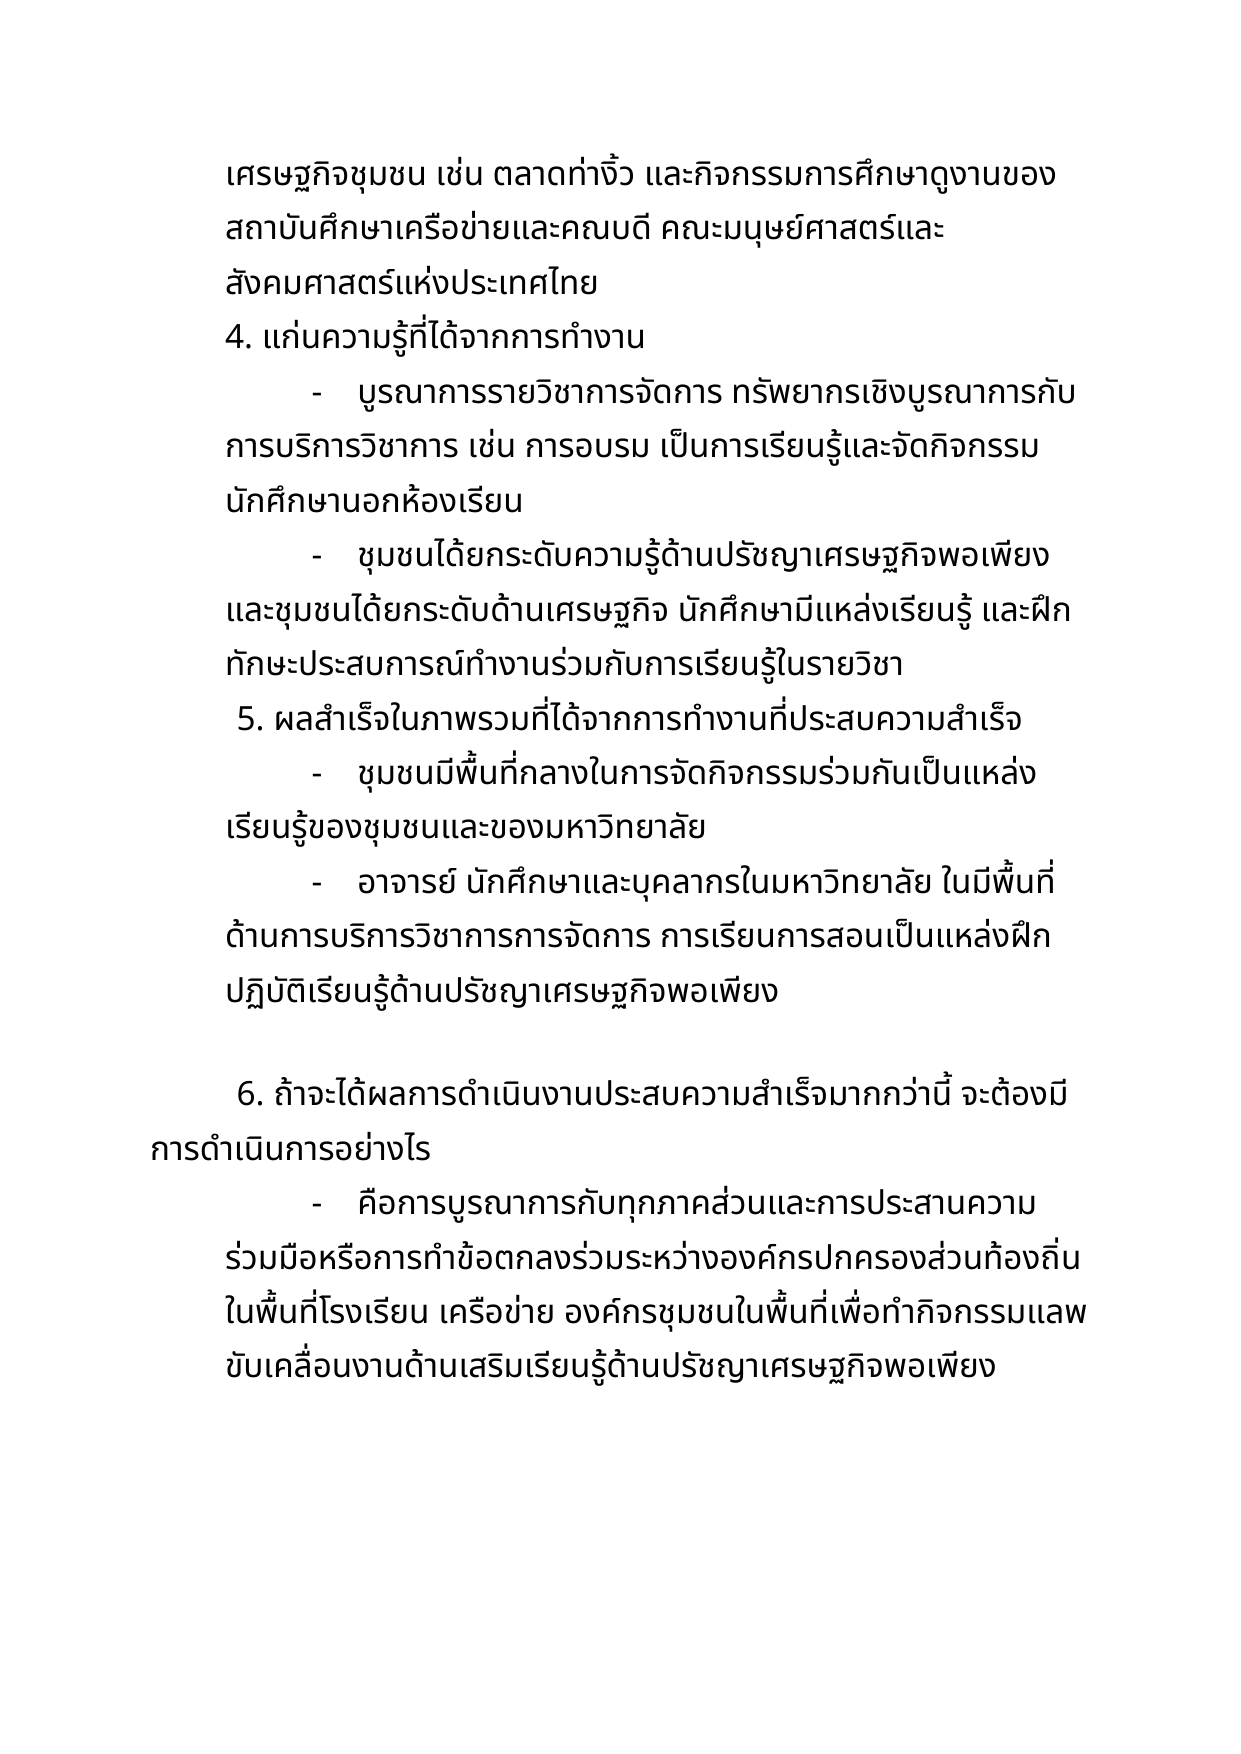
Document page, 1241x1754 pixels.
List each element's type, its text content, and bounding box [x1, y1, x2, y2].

text - ชุมชนได้ยกระดับความรู้ด้านปรัชญาเศรษฐกิจพอเพียง และชุมชนได้ยกระดับด้านเศรษฐกิจ นักศึกษามีแหล่งเรียนรู้ และฝึกทักษะประสบการณ์ทำงานร่วมกับการเรียนรู้ในรายวิชา [225, 531, 1090, 690]
text - บูรณาการรายวิชาการจัดการ ทรัพยากรเชิงบูรณาการกับการบริการวิชาการ เช่น การอบรม เป็นการเรียนรู้และจัดกิจกรรมนักศึกษานอกห้องเรียน [225, 368, 1090, 527]
text 4. แก่นความรู้ที่ได้จากการทำงาน [225, 313, 1090, 364]
text - คือการบูรณาการกับทุกภาคส่วนและการประสานความร่วมมือหรือการทำข้อตกลงร่วมระหว่างองค์กรปกครองส่วนท้องถิ่นในพื้นที่โรงเรียน เครือข่าย องค์กรชุมชนในพื้นที่เพื่อทำกิจกรรมแลพขับเคลื่อนงานด้านเสริมเรียนรู้ด้านปรัชญาเศรษฐกิจพอเพียง [225, 1179, 1090, 1393]
text - อาจารย์ นักศึกษาและบุคลากรในมหาวิทยาลัย ในมีพื้นที่ด้านการบริการวิชาการการจัดการ การเรียนการสอนเป็นแหล่งฝึกปฏิบัติเรียนรู้ด้านปรัชญาเศรษฐกิจพอเพียง [225, 858, 1090, 1017]
text 6. ถ้าจะได้ผลการดำเนินงานประสบความสำเร็จมากกว่านี้ จะต้องมีการดำเนินการอย่างไร [150, 1070, 1090, 1175]
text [225, 150, 1090, 309]
text 5. ผลสำเร็จในภาพรวมที่ได้จากการทำงานที่ประสบความสำเร็จ [150, 694, 1090, 745]
text - ชุมชนมีพื้นที่กลางในการจัดกิจกรรมร่วมกันเป็นแหล่งเรียนรู้ของชุมชนและของมหาวิทยาลัย [225, 749, 1090, 854]
